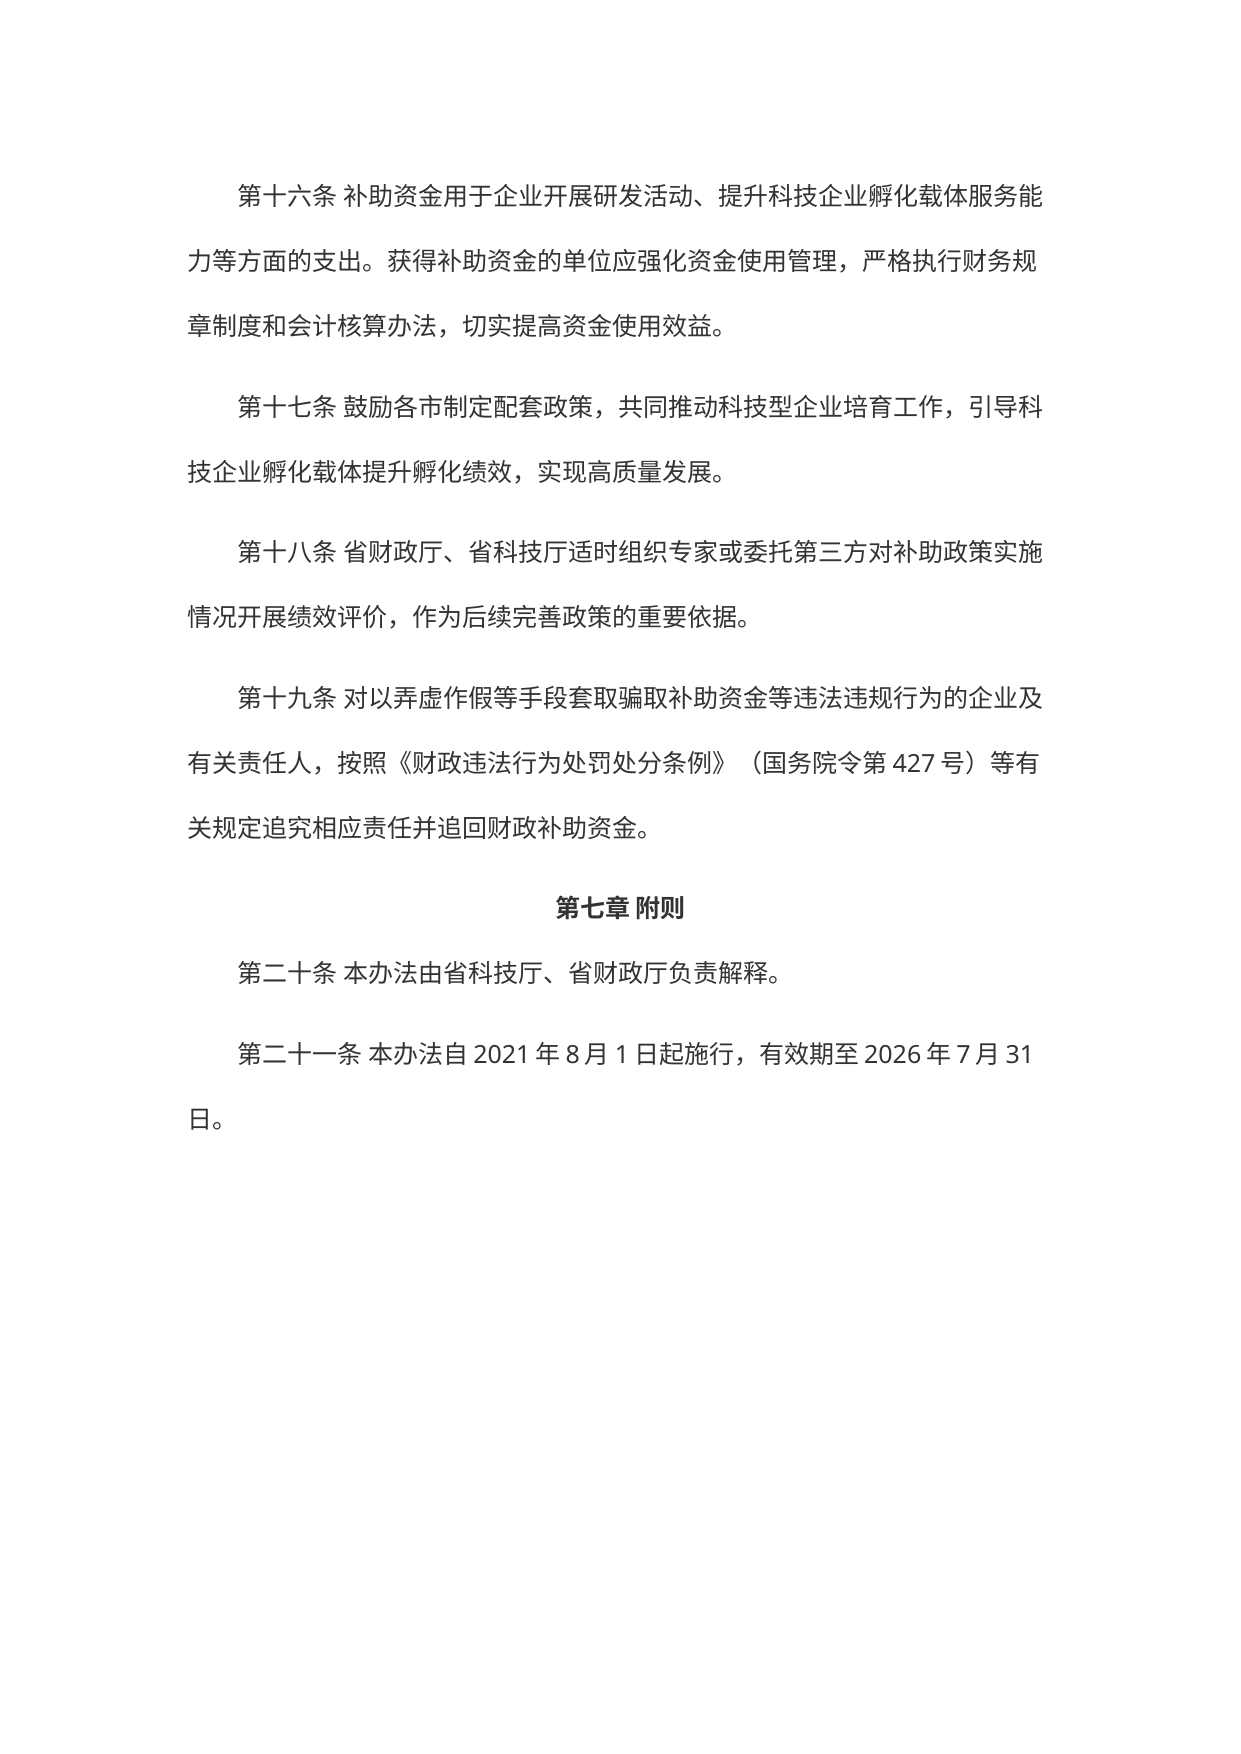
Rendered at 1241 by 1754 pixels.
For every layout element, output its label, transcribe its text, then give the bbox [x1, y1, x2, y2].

text 第二十一条 本办法自2021年8月1日起施行，有效期至2026年7月31日。 [187, 1020, 1053, 1150]
text 第十八条 省财政厅、省科技厅适时组织专家或委托第三方对补助政策实施情况开展绩效评价，作为后续完善政策的重要依据。 [187, 518, 1053, 648]
text 第十六条 补助资金用于企业开展研发活动、提升科技企业孵化载体服务能力等方面的支出。获得补助资金的单位应强化资金使用管理，严格执行财务规章制度和会计核算办法，切实提高资金使用效益。 [187, 162, 1053, 357]
text 第十七条 鼓励各市制定配套政策，共同推动科技型企业培育工作，引导科技企业孵化载体提升孵化绩效，实现高质量发展。 [187, 373, 1053, 503]
text 第十九条 对以弄虚作假等手段套取骗取补助资金等违法违规行为的企业及有关责任人，按照《财政违法行为处罚处分条例》（国务院令第427号）等有关规定追究相应责任并追回财政补助资金。 [187, 664, 1053, 859]
text 第二十条 本办法由省科技厅、省财政厅负责解释。 [187, 939, 1053, 1004]
text 第七章 附则 [187, 874, 1053, 939]
